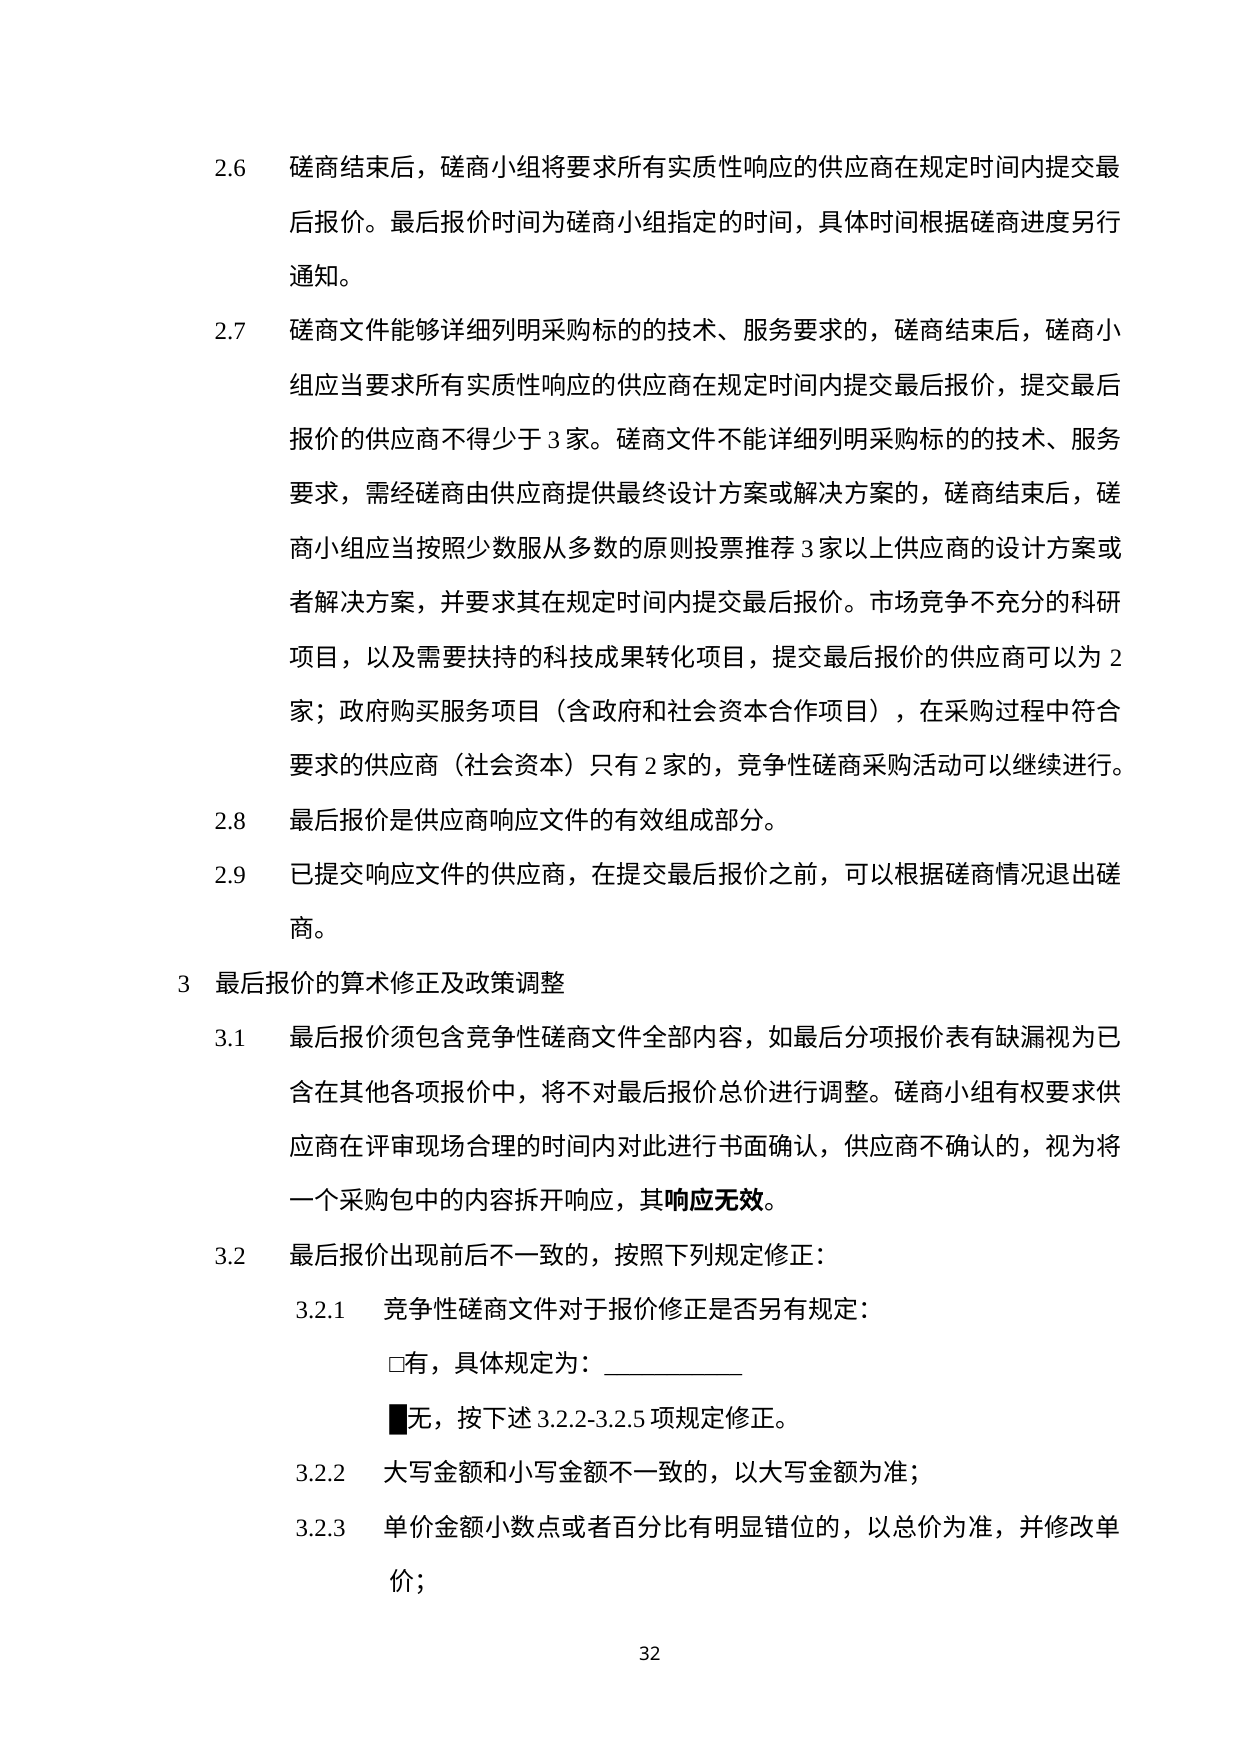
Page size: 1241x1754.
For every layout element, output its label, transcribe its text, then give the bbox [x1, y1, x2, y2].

list 最后报价须包含竞争性磋商文件全部内容，如最后分项报价表有缺漏视为已含在其他各项报价中，将不对最后报价总价进行调整。磋商小组有权要求供应商在评审现场合理的时间内对此进行书面确认，供应商不确认的，视为将一个采购包中的内容拆开响应，其响应无效。 [214, 1018, 1122, 1217]
list 单价金额小数点或者百分比有明显错位的，以总价为准，并修改单价； [295, 1507, 1122, 1598]
list 最后报价出现前后不一致的，按照下列规定修正： [214, 1235, 1122, 1271]
list 大写金额和小写金额不一致的，以大写金额为准； [295, 1453, 1122, 1489]
text □有，具体规定为：___________ [389, 1344, 1122, 1380]
list 最后报价的算术修正及政策调整 [177, 963, 1122, 999]
list 竞争性磋商文件对于报价修正是否另有规定： [295, 1289, 1122, 1326]
text █无，按下述3.2.2-3.2.5项规定修正。 [389, 1398, 1122, 1434]
list 磋商文件能够详细列明采购标的的技术、服务要求的，磋商结束后，磋商小组应当要求所有实质性响应的供应商在规定时间内提交最后报价，提交最后报价的供应商不得少于3家。磋商文件不能详细列明采购标的的技术、服务要求，需经磋商由供应商提供最终设计方案或解决方案的，磋商结束后，磋商小组应当按照少数服从多数的原则投票推荐3家以上供应商的设计方案或者解决方案，并要求其在规定时间内提交最后报价。市场竞争不充分的科研项目，以及需要扶持的科技成果转化项目，提交最后报价的供应商可以为2家；政府购买服务项目（含政府和社会资本合作项目），在采购过程中符合要求的供应商（社会资本）只有2家的，竞争性磋商采购活动可以继续进行。 [214, 311, 1122, 782]
list 已提交响应文件的供应商，在提交最后报价之前，可以根据磋商情况退出磋商。 [214, 854, 1122, 945]
list 磋商结束后，磋商小组将要求所有实质性响应的供应商在规定时间内提交最后报价。最后报价时间为磋商小组指定的时间，具体时间根据磋商进度另行通知。 [214, 148, 1122, 293]
list 最后报价是供应商响应文件的有效组成部分。 [214, 800, 1122, 836]
